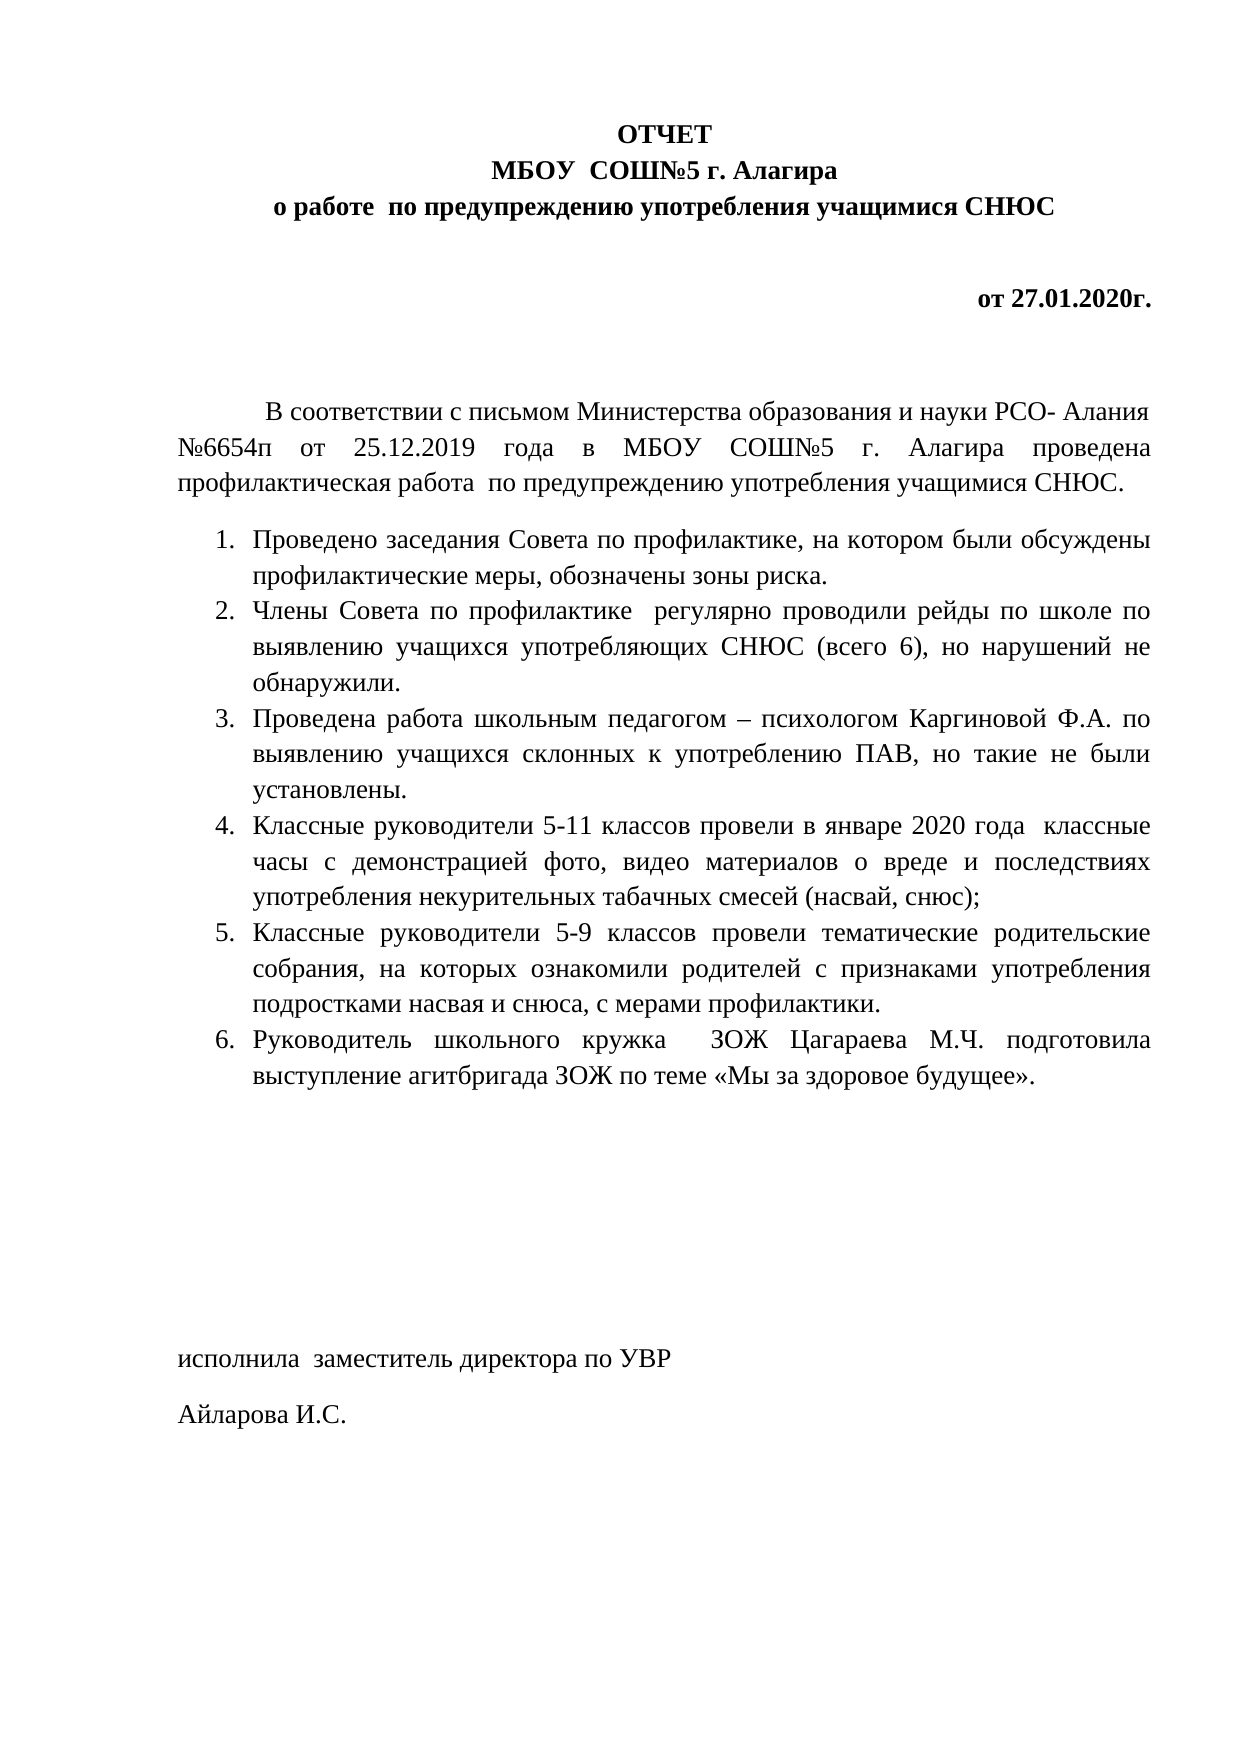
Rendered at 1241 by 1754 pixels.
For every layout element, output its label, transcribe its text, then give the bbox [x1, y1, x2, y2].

text исполнила заместитель директора по УВР [177, 1342, 1152, 1373]
list Проведена работа школьным педагогом – психологом Каргиновой Ф.А. по выявлению учащихся склонных к употреблению ПАВ, но такие не были установлены. [215, 702, 1152, 804]
list Классные руководители 5-11 классов провели в январе 2020 года классные часы с демонстрацией фото, видео материалов о вреде и последствиях употребления некурительных табачных смесей (насвай, снюс); [215, 809, 1152, 911]
text от 27.01.2020г. [177, 282, 1152, 313]
text Айларова И.С. [177, 1398, 1152, 1429]
text МБОУ СОШ№5 г. Алагира [177, 154, 1152, 185]
text ОТЧЕТ [177, 118, 1152, 149]
text В соответствии с письмом Министерства образования и науки РСО- Алания №6654п от 25.12.2019 года в МБОУ СОШ№5 г. Алагира проведена профилактическая работа по предупреждению употребления учащимися СНЮС. [177, 395, 1152, 498]
list Члены Совета по профилактике регулярно проводили рейды по школе по выявлению учащихся употребляющих СНЮС (всего 6), но нарушений не обнаружили. [215, 594, 1152, 697]
text о работе по предупреждению употребления учащимися СНЮС [177, 189, 1152, 221]
list Руководитель школьного кружка ЗОЖ Цагараева М.Ч. подготовила выступление агитбригада ЗОЖ по теме «Мы за здоровое будущее». [215, 1023, 1152, 1090]
list Классные руководители 5-9 классов провели тематические родительские собрания, на которых ознакомили родителей с признаками употребления подростками насвая и снюса, с мерами профилактики. [215, 916, 1152, 1019]
list Проведено заседания Совета по профилактике, на котором были обсуждены профилактические меры, обозначены зоны риска. [215, 523, 1152, 590]
